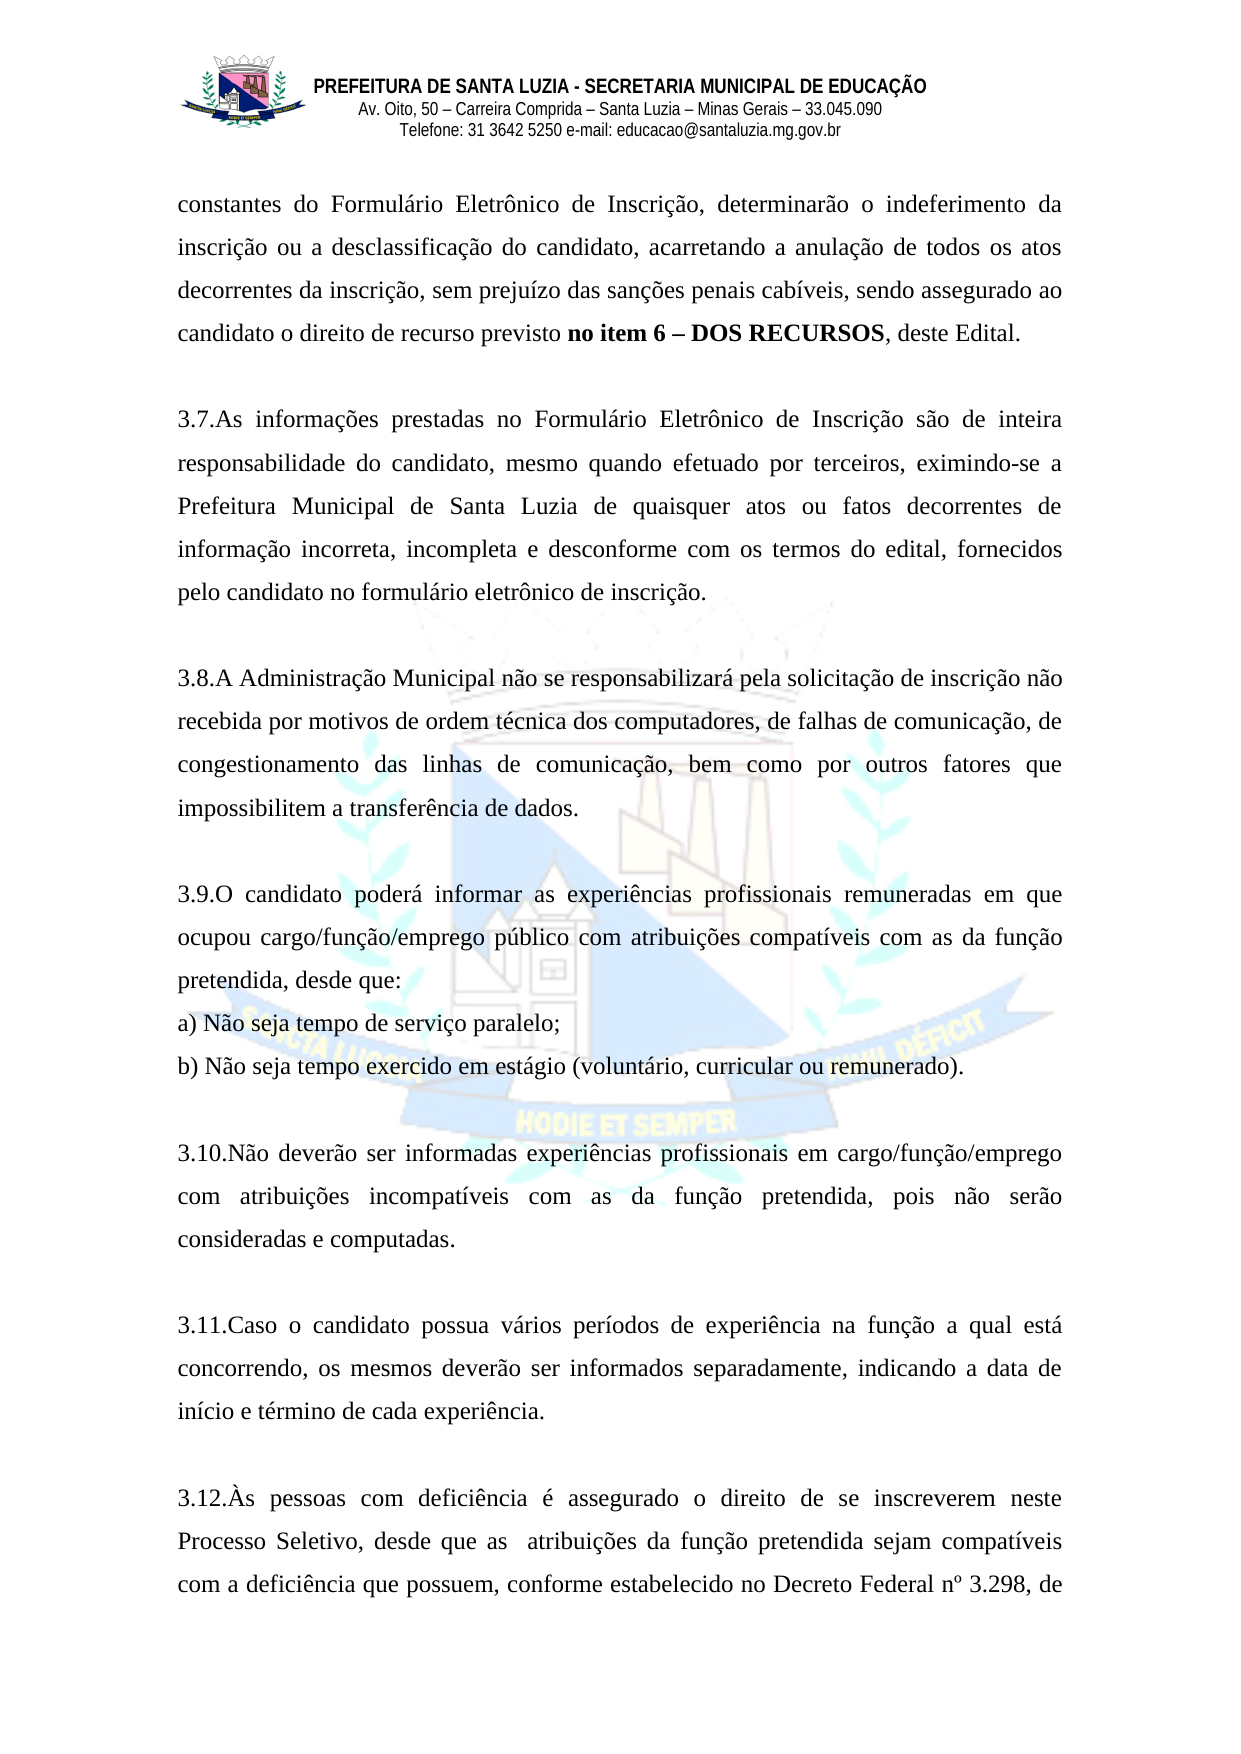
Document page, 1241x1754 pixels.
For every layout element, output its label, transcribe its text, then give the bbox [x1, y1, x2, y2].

text b) Não seja tempo exercido em estágio (voluntário, curricular ou remunerado). [177, 1051, 1063, 1080]
text 3.9.O candidato poderá informar as experiências profissionais remuneradas em que ocupou cargo/função/emprego público com atribuições compatíveis com as da função pretendida, desde que: [177, 879, 1063, 994]
text 3.11.Caso o candidato possua vários períodos de experiência na função a qual está concorrendo, os mesmos deverão ser informados separadamente, indicando a data de início e término de cada experiência. [177, 1310, 1063, 1425]
picture [180, 54, 307, 128]
text a) Não seja tempo de serviço paralelo; [177, 1008, 1063, 1037]
text 3.10.Não deverão ser informadas experiências profissionais em cargo/função/emprego com atribuições incompatíveis com as da função pretendida, pois não serão consideradas e computadas. [177, 1138, 1063, 1253]
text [177, 189, 1063, 347]
text 3.7.As informações prestadas no Formulário Eletrônico de Inscrição são de inteira responsabilidade do candidato, mesmo quando efetuado por terceiros, eximindo-se a Prefeitura Municipal de Santa Luzia de quaisquer atos ou fatos decorrentes de informação incorreta, incompleta e desconforme com os termos do edital, fornecidos pelo candidato no formulário eletrônico de inscrição. [177, 404, 1063, 606]
text 3.8.A Administração Municipal não se responsabilizará pela solicitação de inscrição não recebida por motivos de ordem técnica dos computadores, de falhas de comunicação, de congestionamento das linhas de comunicação, bem como por outros fatores que impossibilitem a transferência de dados. [177, 663, 1063, 821]
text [177, 1483, 1063, 1598]
